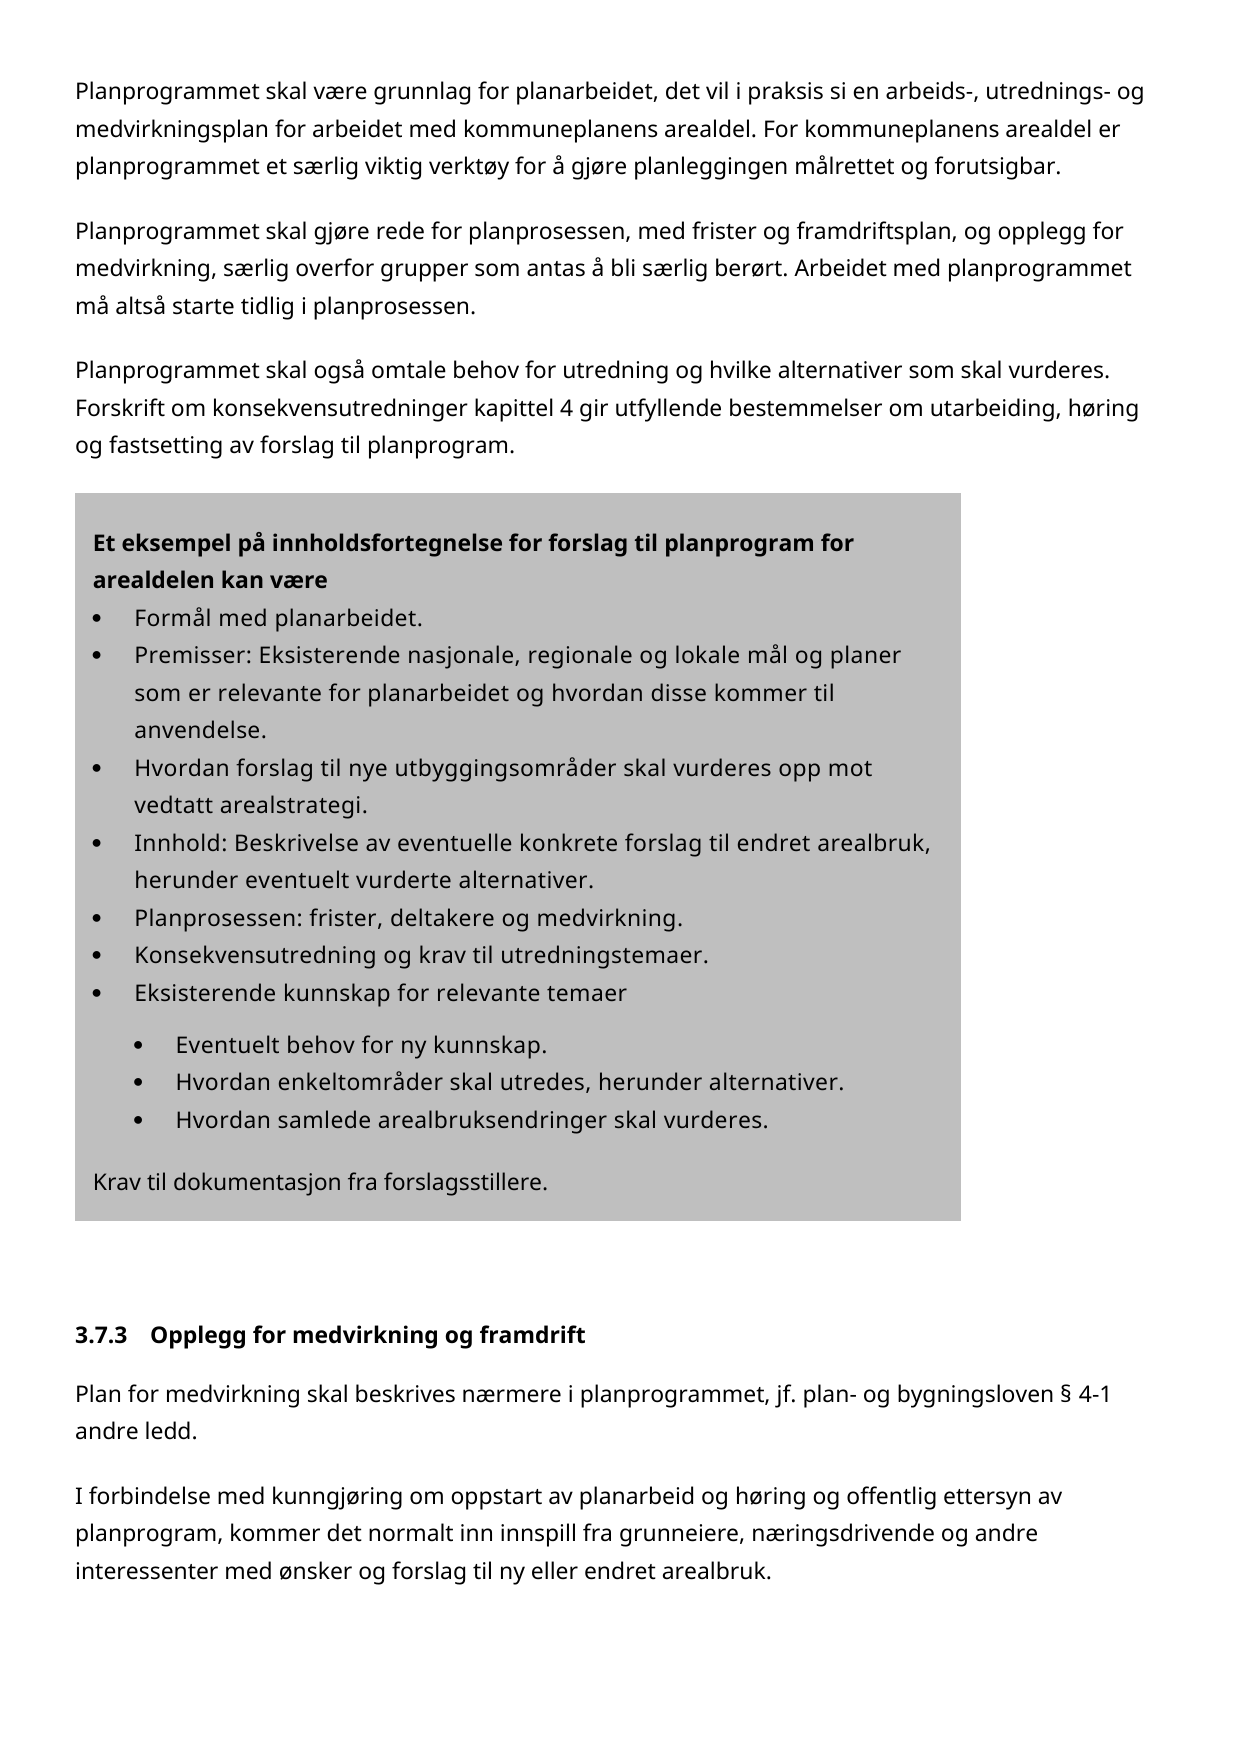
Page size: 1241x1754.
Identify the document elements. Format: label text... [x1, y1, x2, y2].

subtitle Opplegg for medvirkning og framdrift [75, 1319, 1165, 1351]
table_header Et eksempel på innholdsfortegnelse for forslag til planprogram for arealdelen kan være Formål med planarbeidet. Premisser: Eksisterende nasjonale, regionale og lokale mål og planer som er relevante for planarbeidet og hvordan disse kommer til anvendelse. Hvordan forslag til nye utbyggingsområder skal vurderes opp mot vedtatt arealstrategi. Innhold: Beskrivelse av eventuelle konkrete forslag til endret arealbruk, herunder eventuelt vurderte alternativer. Planprosessen: frister, deltakere og medvirkning. Konsekvensutredning og krav til utredningstemaer. Eksisterende kunnskap for relevante temaer Eventuelt behov for ny kunnskap. Hvordan enkeltområder skal utredes, herunder alternativer. Hvordan samlede arealbruksendringer skal vurderes. Krav til dokumentasjon fra forslagsstillere. [75, 493, 961, 1221]
text I forbindelse med kunngjøring om oppstart av planarbeid og høring og offentlig ettersyn av planprogram, kommer det normalt inn innspill fra grunneiere, næringsdrivende og andre interessenter med ønsker og forslag til ny eller endret arealbruk. [75, 1480, 1165, 1586]
text Planprogrammet skal være grunnlag for planarbeidet, det vil i praksis si en arbeids-, utrednings- og medvirkningsplan for arbeidet med kommuneplanens arealdel. For kommuneplanens arealdel er planprogrammet et særlig viktig verktøy for å gjøre planleggingen målrettet og forutsigbar. [75, 75, 1165, 181]
text Planprogrammet skal også omtale behov for utredning og hvilke alternativer som skal vurderes. Forskrift om konsekvensutredninger kapittel 4 gir utfyllende bestemmelser om utarbeiding, høring og fastsetting av forslag til planprogram. [75, 354, 1165, 460]
text Planprogrammet skal gjøre rede for planprosessen, med frister og framdriftsplan, og opplegg for medvirkning, særlig overfor grupper som antas å bli særlig berørt. Arbeidet med planprogrammet må altså starte tidlig i planprosessen. [75, 214, 1165, 321]
text Plan for medvirkning skal beskrives nærmere i planprogrammet, jf. plan- og bygningsloven § 4-1 andre ledd. [75, 1378, 1165, 1447]
